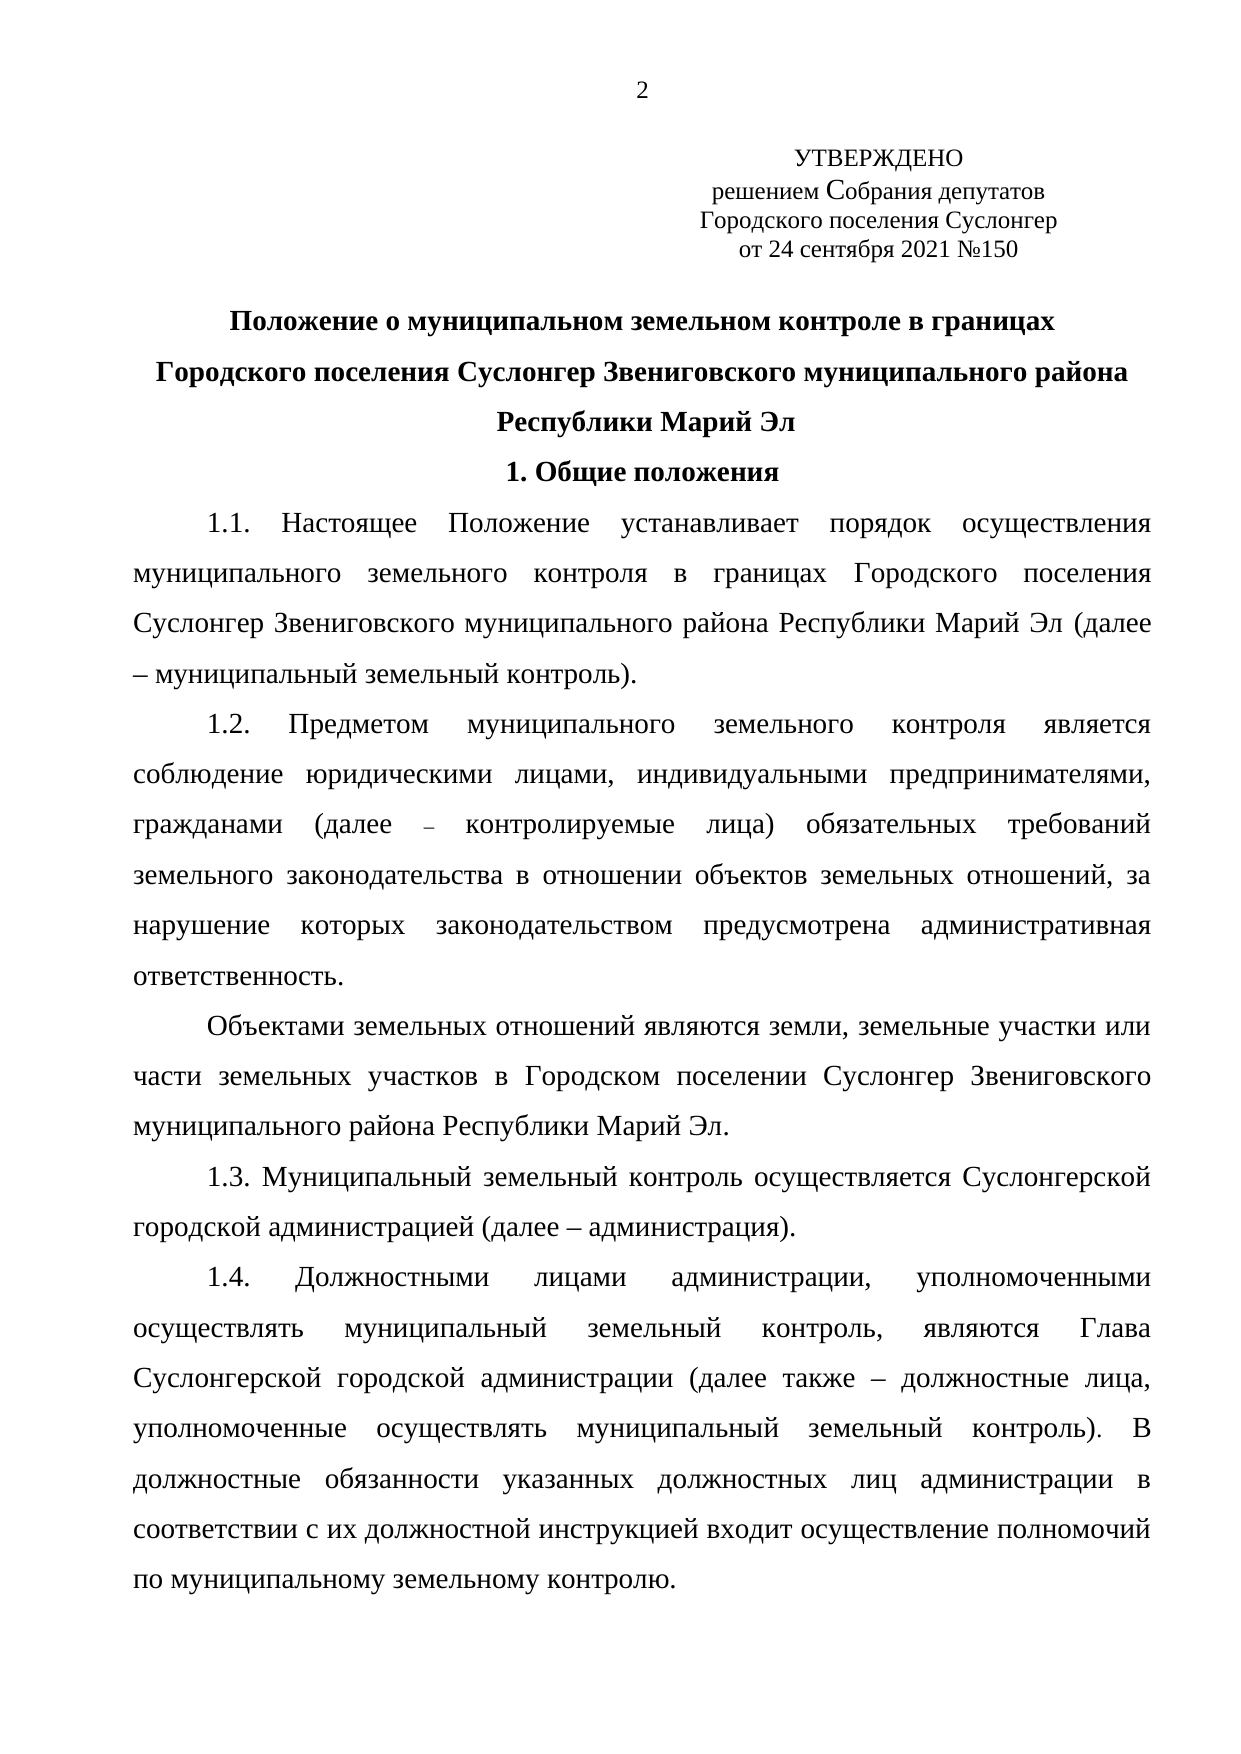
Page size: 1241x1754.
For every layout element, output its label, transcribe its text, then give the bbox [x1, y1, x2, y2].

text УТВЕРЖДЕНО [605, 143, 1152, 172]
text решением Собрания депутатов [605, 172, 1152, 205]
text 1.2. Предметом муниципального земельного контроля является соблюдение юридическими лицами, индивидуальными предпринимателями, гражданами (далее – контролируемые лица) обязательных требований земельного законодательства в отношении объектов земельных отношений, за нарушение которых законодательством предусмотрена административная ответственность. [133, 706, 1152, 991]
text от 24 сентября 2021 №150 [605, 234, 1152, 263]
text 1.4. Должностными лицами администрации, уполномоченными осуществлять муниципальный земельный контроль, являются Глава Суслонгерской городской администрации (далее также – должностные лица, уполномоченные осуществлять муниципальный земельный контроль). В должностные обязанности указанных должностных лиц администрации в соответствии с их должностной инструкцией входит осуществление полномочий по муниципальному земельному контролю. [133, 1259, 1152, 1595]
text Объектами земельных отношений являются земли, земельные участки или части земельных участков в Городском поселении Суслонгер Звениговского муниципального района Республики Марий Эл. [133, 1008, 1152, 1142]
text Городского поселения Суслонгер [605, 205, 1152, 234]
text 1.1. Настоящее Положение устанавливает порядок осуществления муниципального земельного контроля в границах Городского поселения Суслонгер Звениговского муниципального района Республики Марий Эл (далее – муниципальный земельный контроль). [133, 505, 1152, 689]
text Положение о муниципальном земельном контроле в границах [133, 303, 1152, 337]
text Республики Марий Эл [133, 404, 1152, 438]
text 1.3. Муниципальный земельный контроль осуществляется Суслонгерской городской администрацией (далее – администрация). [133, 1159, 1152, 1243]
text 1. Общие положения [133, 454, 1152, 488]
text Городского поселения Суслонгер Звениговского муниципального района [133, 354, 1152, 387]
